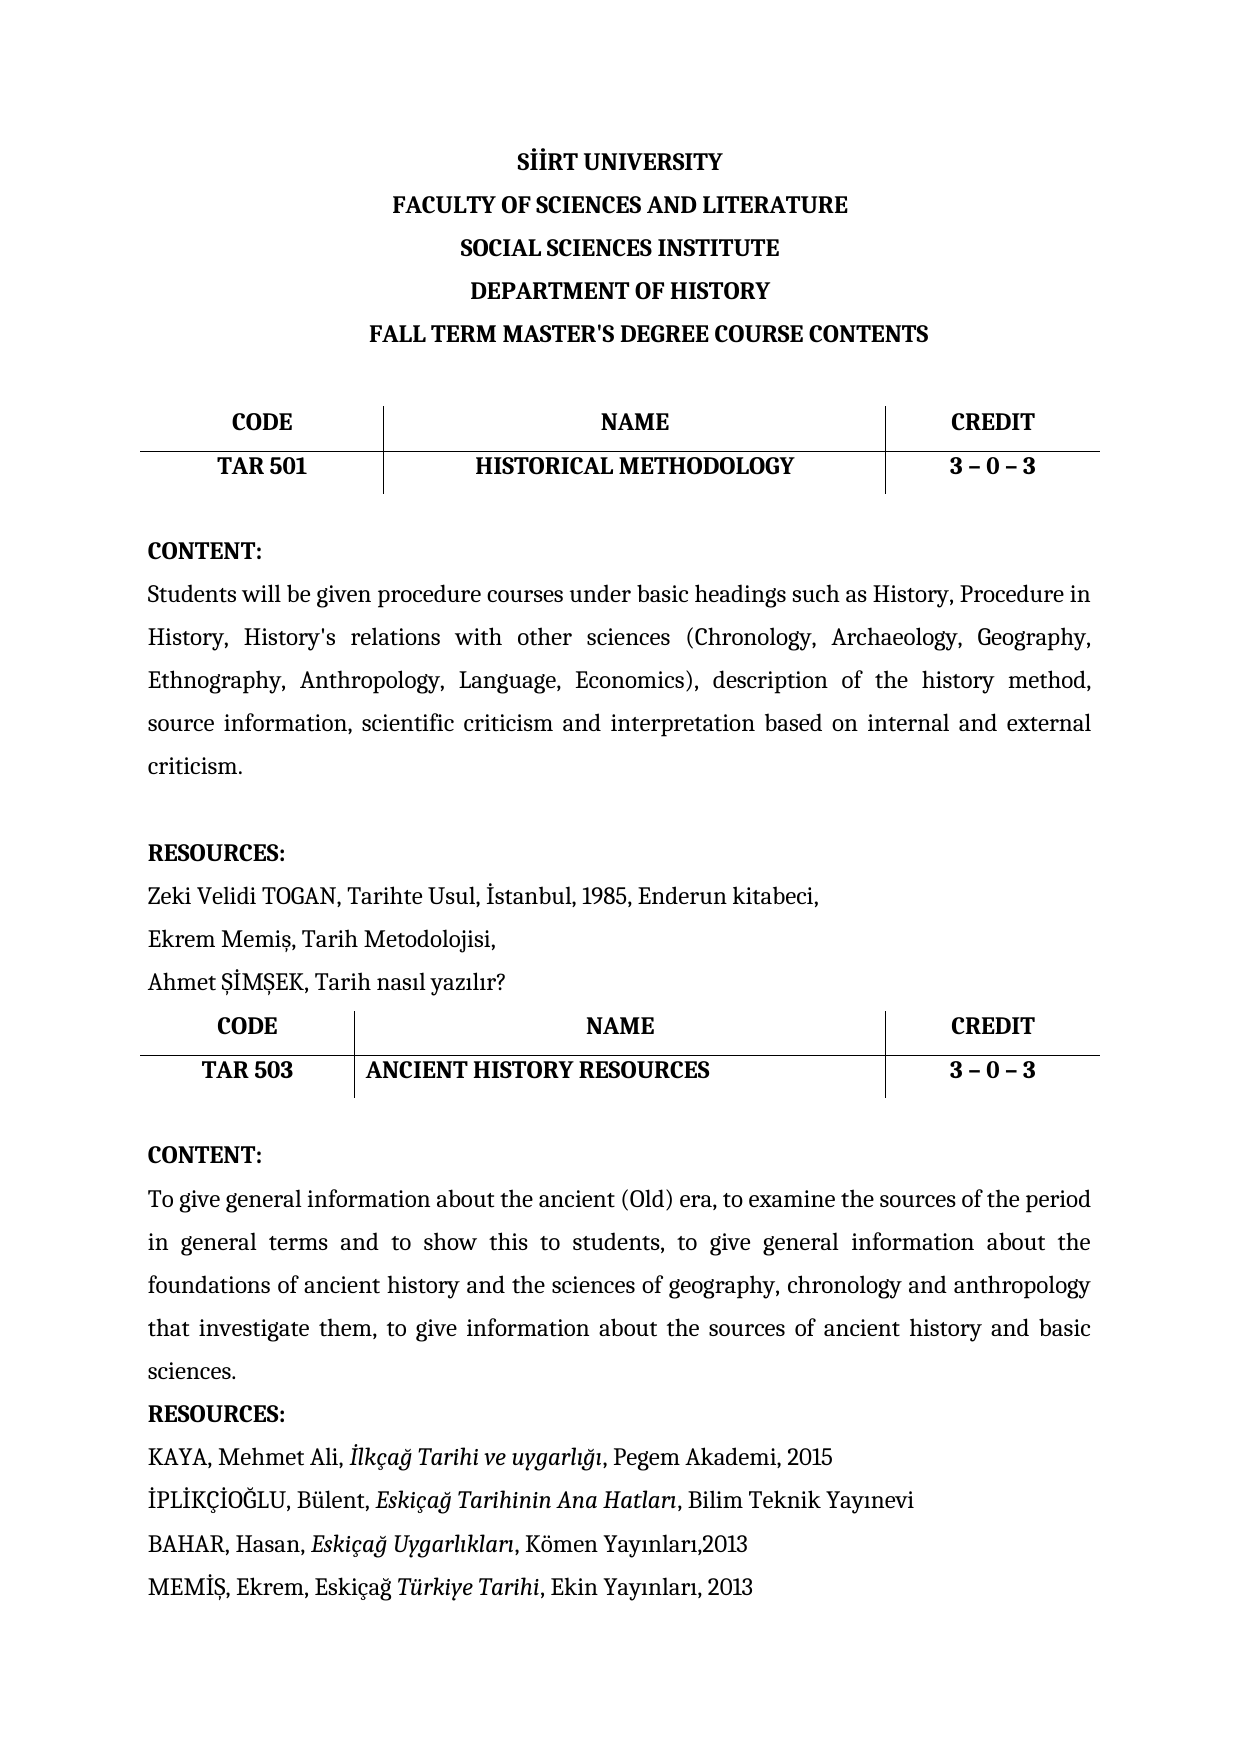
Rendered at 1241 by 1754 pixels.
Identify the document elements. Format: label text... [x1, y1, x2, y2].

table_header CODE [140, 1011, 354, 1055]
text MEMİŞ, Ekrem, Eskiçağ Türkiye Tarihi, Ekin Yayınları, 2013 [148, 1573, 1093, 1601]
text Students will be given procedure courses under basic headings such as History, Procedure in History, History's relations with other sciences (Chronology, Archaeology, Geography, Ethnography, Anthropology, Language, Economics), description of the history method, source information, scientific criticism and interpretation based on internal and external criticism. [148, 580, 1093, 781]
text Ekrem Memiş, Tarih Metodolojisi, [148, 925, 1093, 953]
table_cell HISTORICAL METHODOLOGY [384, 452, 885, 493]
text DEPARTMENT OF HISTORY [148, 277, 1093, 306]
table_header NAME [384, 406, 885, 451]
table_header CODE [140, 406, 383, 451]
text İPLİKÇİOĞLU, Bülent, Eskiçağ Tarihinin Ana Hatları, Bilim Teknik Yayınevi [148, 1486, 1093, 1515]
text SİİRT UNIVERSITY [148, 148, 1093, 176]
text CONTENT: [148, 1141, 1093, 1170]
table_cell 3 – 0 – 3 [886, 452, 1100, 493]
text BAHAR, Hasan, Eskiçağ Uygarlıkları, Kömen Yayınları,2013 [148, 1529, 1093, 1558]
text RESOURCES: [148, 838, 1093, 867]
text Ahmet ŞİMŞEK, Tarih nasıl yazılır? [148, 968, 1093, 997]
table_cell 3 – 0 – 3 [886, 1056, 1100, 1098]
table_cell TAR 503 [140, 1056, 354, 1098]
table_header CREDIT [886, 406, 1100, 451]
text FACULTY OF SCIENCES AND LITERATURE [148, 191, 1093, 219]
text Zeki Velidi TOGAN, Tarihte Usul, İstanbul, 1985, Enderun kitabeci, [148, 882, 1093, 910]
text RESOURCES: [148, 1400, 1093, 1429]
text CONTENT: [148, 537, 1093, 565]
table_header CREDIT [886, 1011, 1100, 1055]
table_cell ANCIENT HISTORY RESOURCES [355, 1056, 885, 1098]
text FALL TERM MASTER'S DEGREE COURSE CONTENTS [295, 320, 1093, 349]
text SOCIAL SCIENCES INSTITUTE [148, 234, 1093, 263]
table_cell TAR 501 [140, 452, 383, 493]
text KAYA, Mehmet Ali, İlkçağ Tarihi ve uygarlığı, Pegem Akademi, 2015 [148, 1443, 1093, 1472]
table_header NAME [355, 1011, 885, 1055]
text To give general information about the ancient (Old) era, to examine the sources of the period in general terms and to show this to students, to give general information about the foundations of ancient history and the sciences of geography, chronology and anthropology that investigate them, to give information about the sources of ancient history and basic sciences. [148, 1184, 1093, 1386]
